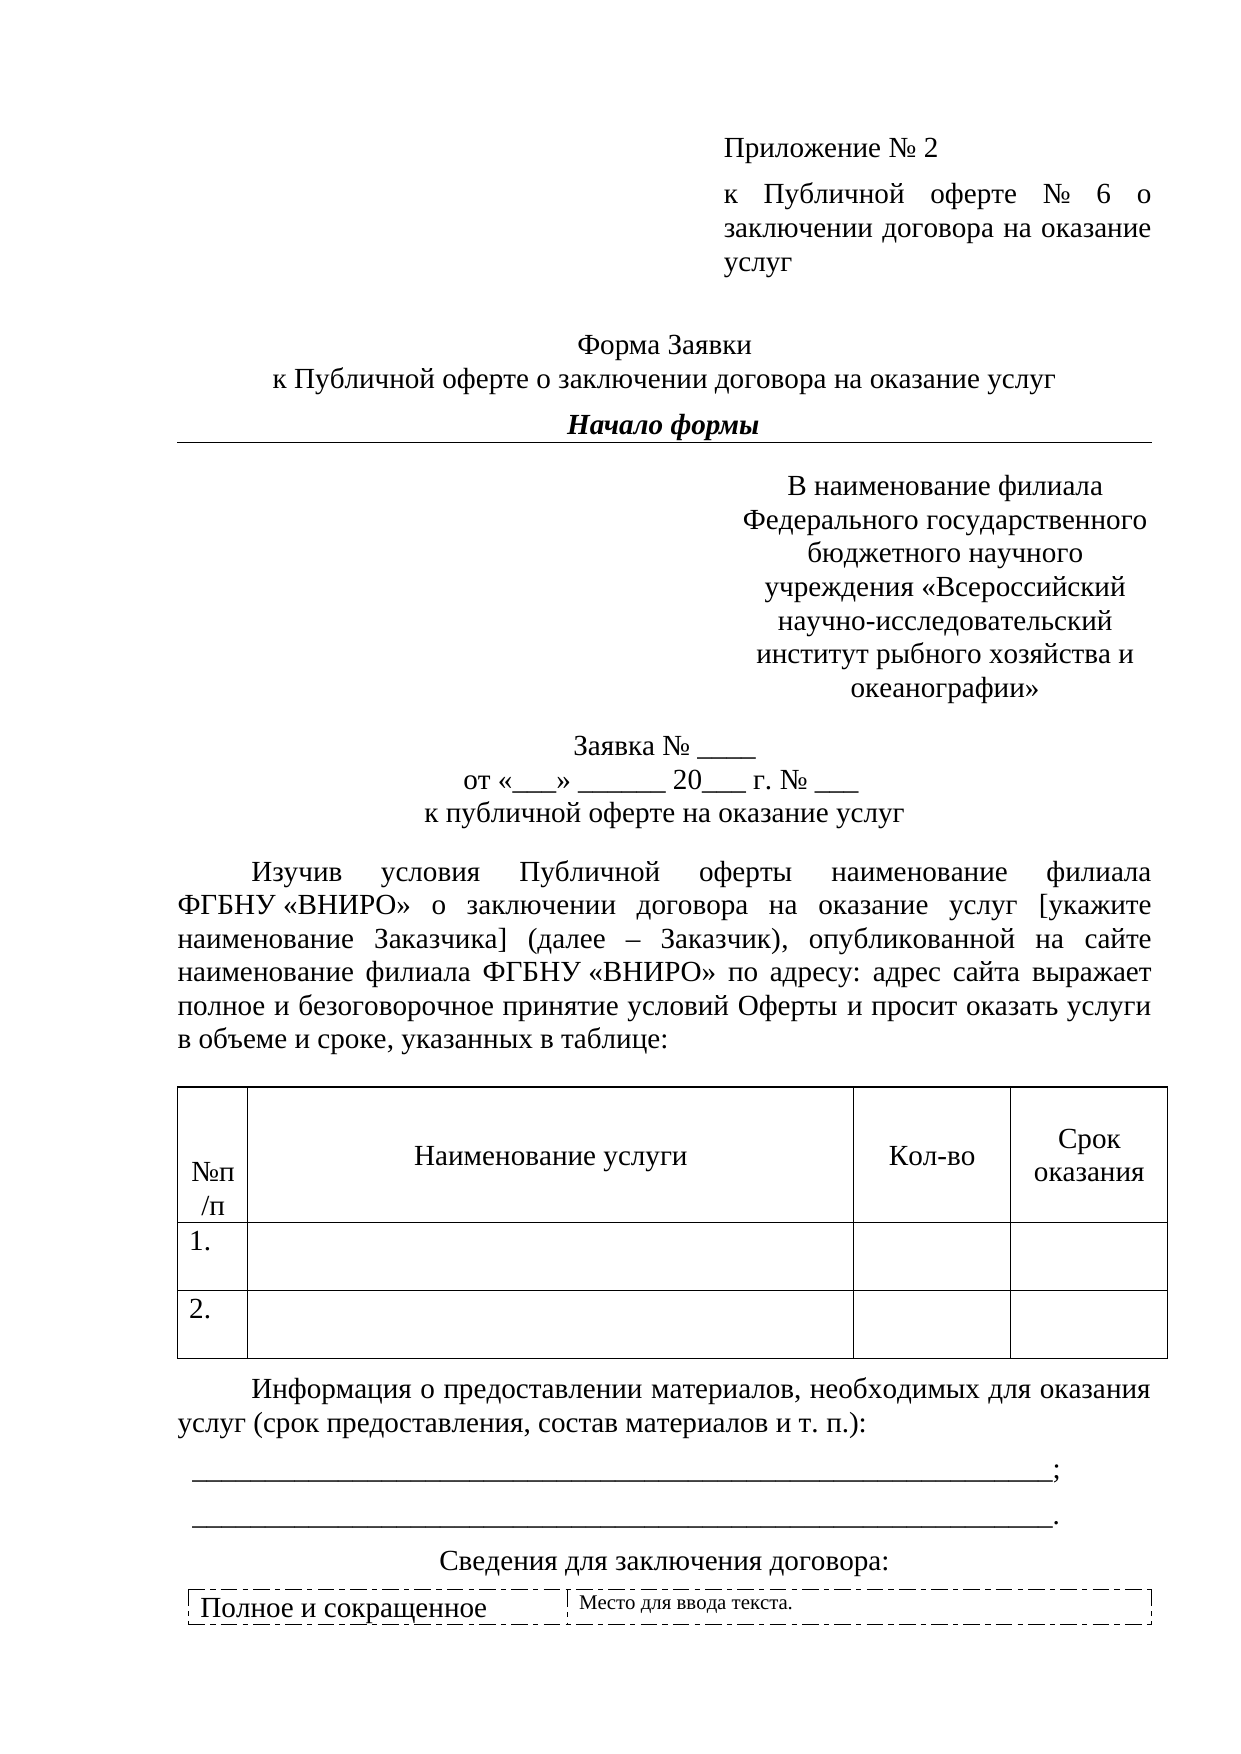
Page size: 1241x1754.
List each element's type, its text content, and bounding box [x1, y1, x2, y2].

text Заявка № ____ от № к публичной оферте на оказание услуг [177, 728, 1152, 829]
text Приложение № 2 [723, 131, 1152, 164]
text В Федерального государственного бюджетного научного учреждения «Всероссийский научно-исследовательский институт рыбного хозяйства и океанографии» [738, 468, 1152, 703]
text Изучив условия Публичной оферты ФГБНУ «ВНИРО» о заключении договора на оказание услуг (далее – Заказчик), опубликованной на сайте ФГБНУ «ВНИРО» по адресу: выражает полное и безоговорочное принятие условий Оферты и просит оказать услуги в объеме и сроке, указанных в таблице: [177, 854, 1152, 1055]
text Форма Заявки к Публичной оферте о заключении договора на оказание услуг [177, 327, 1152, 394]
text к Публичной оферте № 6 о заключении договора на оказание услуг [723, 177, 1152, 277]
text Начало формы [177, 407, 1152, 442]
